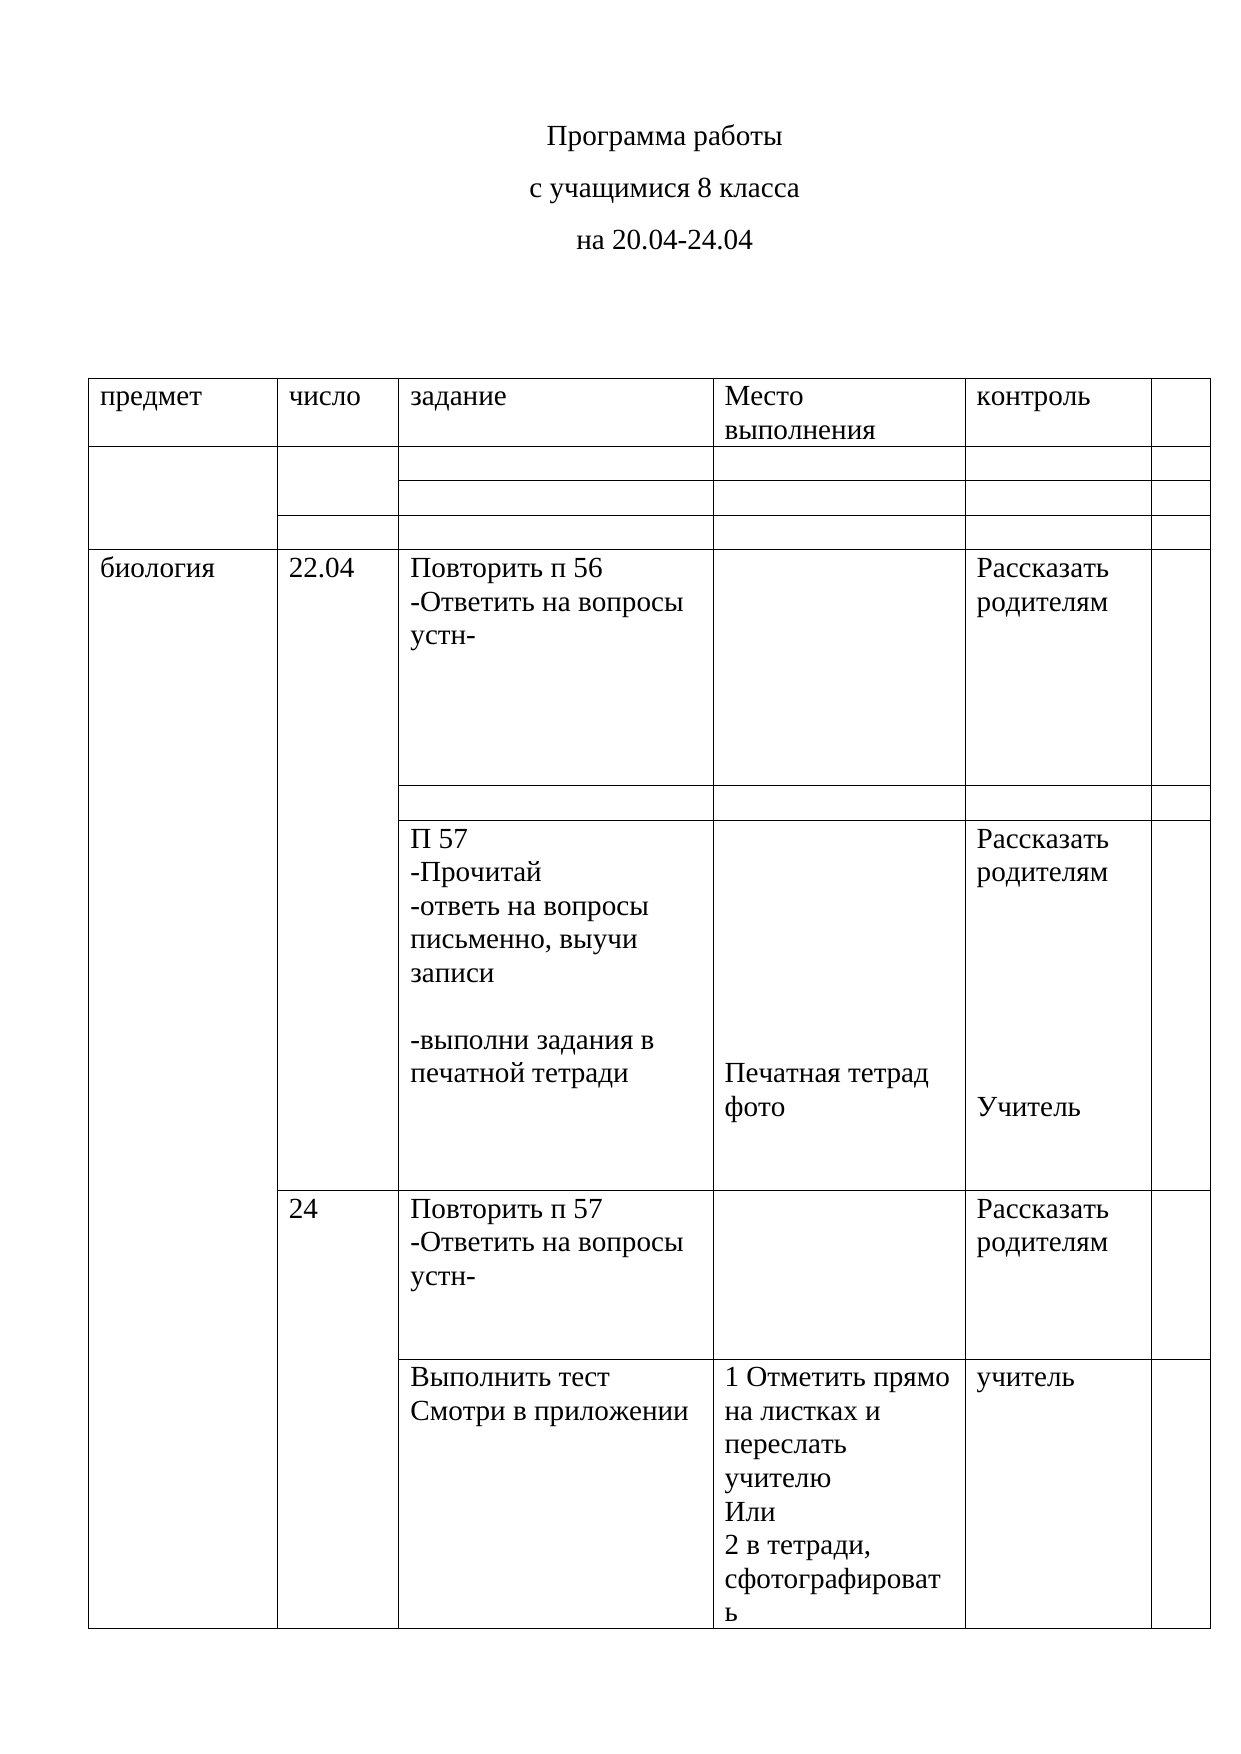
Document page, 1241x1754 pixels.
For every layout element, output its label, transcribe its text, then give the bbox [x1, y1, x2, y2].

table_cell [1152, 516, 1210, 549]
table_cell Рассказать родителям [966, 1191, 1151, 1358]
table_cell [399, 447, 713, 480]
table_cell [399, 786, 713, 820]
table_cell [89, 447, 277, 549]
table_cell [1152, 786, 1210, 820]
table_cell [1152, 1191, 1210, 1358]
table_cell [278, 447, 398, 515]
table_header контроль [966, 379, 1151, 446]
table_cell учитель [966, 1360, 1151, 1628]
table_cell [1152, 447, 1210, 480]
table_cell Повторить п 57 -Ответить на вопросы устн- [399, 1191, 713, 1358]
table_cell биология [89, 550, 277, 1628]
table_cell [966, 447, 1151, 480]
table_cell [1152, 821, 1210, 1190]
table_cell [714, 447, 965, 480]
table_cell [714, 516, 965, 549]
table_cell [966, 481, 1151, 515]
table_cell [1152, 1360, 1210, 1628]
table_header предмет [89, 379, 277, 446]
text на 20.04-24.04 [177, 222, 1152, 255]
table_cell [966, 516, 1151, 549]
table_cell [399, 516, 713, 549]
table_header [1152, 379, 1210, 446]
text Программа работы [177, 118, 1152, 152]
table_cell 24 [278, 1191, 398, 1628]
text с учащимися 8 класса [177, 170, 1152, 203]
table_header число [278, 379, 398, 446]
table_cell Печатная тетрад фото [714, 821, 965, 1190]
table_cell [714, 1360, 965, 1628]
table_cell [399, 1360, 713, 1628]
table_cell [714, 550, 965, 785]
table_cell Повторить п 56 -Ответить на вопросы устн- [399, 550, 713, 785]
table_cell П 57 -Прочитай -ответь на вопросы письменно, выучи записи -выполни задания в печатной тетради [399, 821, 713, 1190]
table_cell [966, 786, 1151, 820]
table_cell [399, 481, 713, 515]
table_cell 22.04 [278, 550, 398, 1190]
table_cell [1152, 550, 1210, 785]
table_cell [1152, 481, 1210, 515]
table_cell Рассказать родителям Учитель [966, 821, 1151, 1190]
table_header задание [399, 379, 713, 446]
table_header Место выполнения [714, 379, 965, 446]
table_cell [714, 481, 965, 515]
table_cell [714, 786, 965, 820]
table_cell [278, 516, 398, 549]
table_cell Рассказать родителям [966, 550, 1151, 785]
table_cell [714, 1191, 965, 1358]
